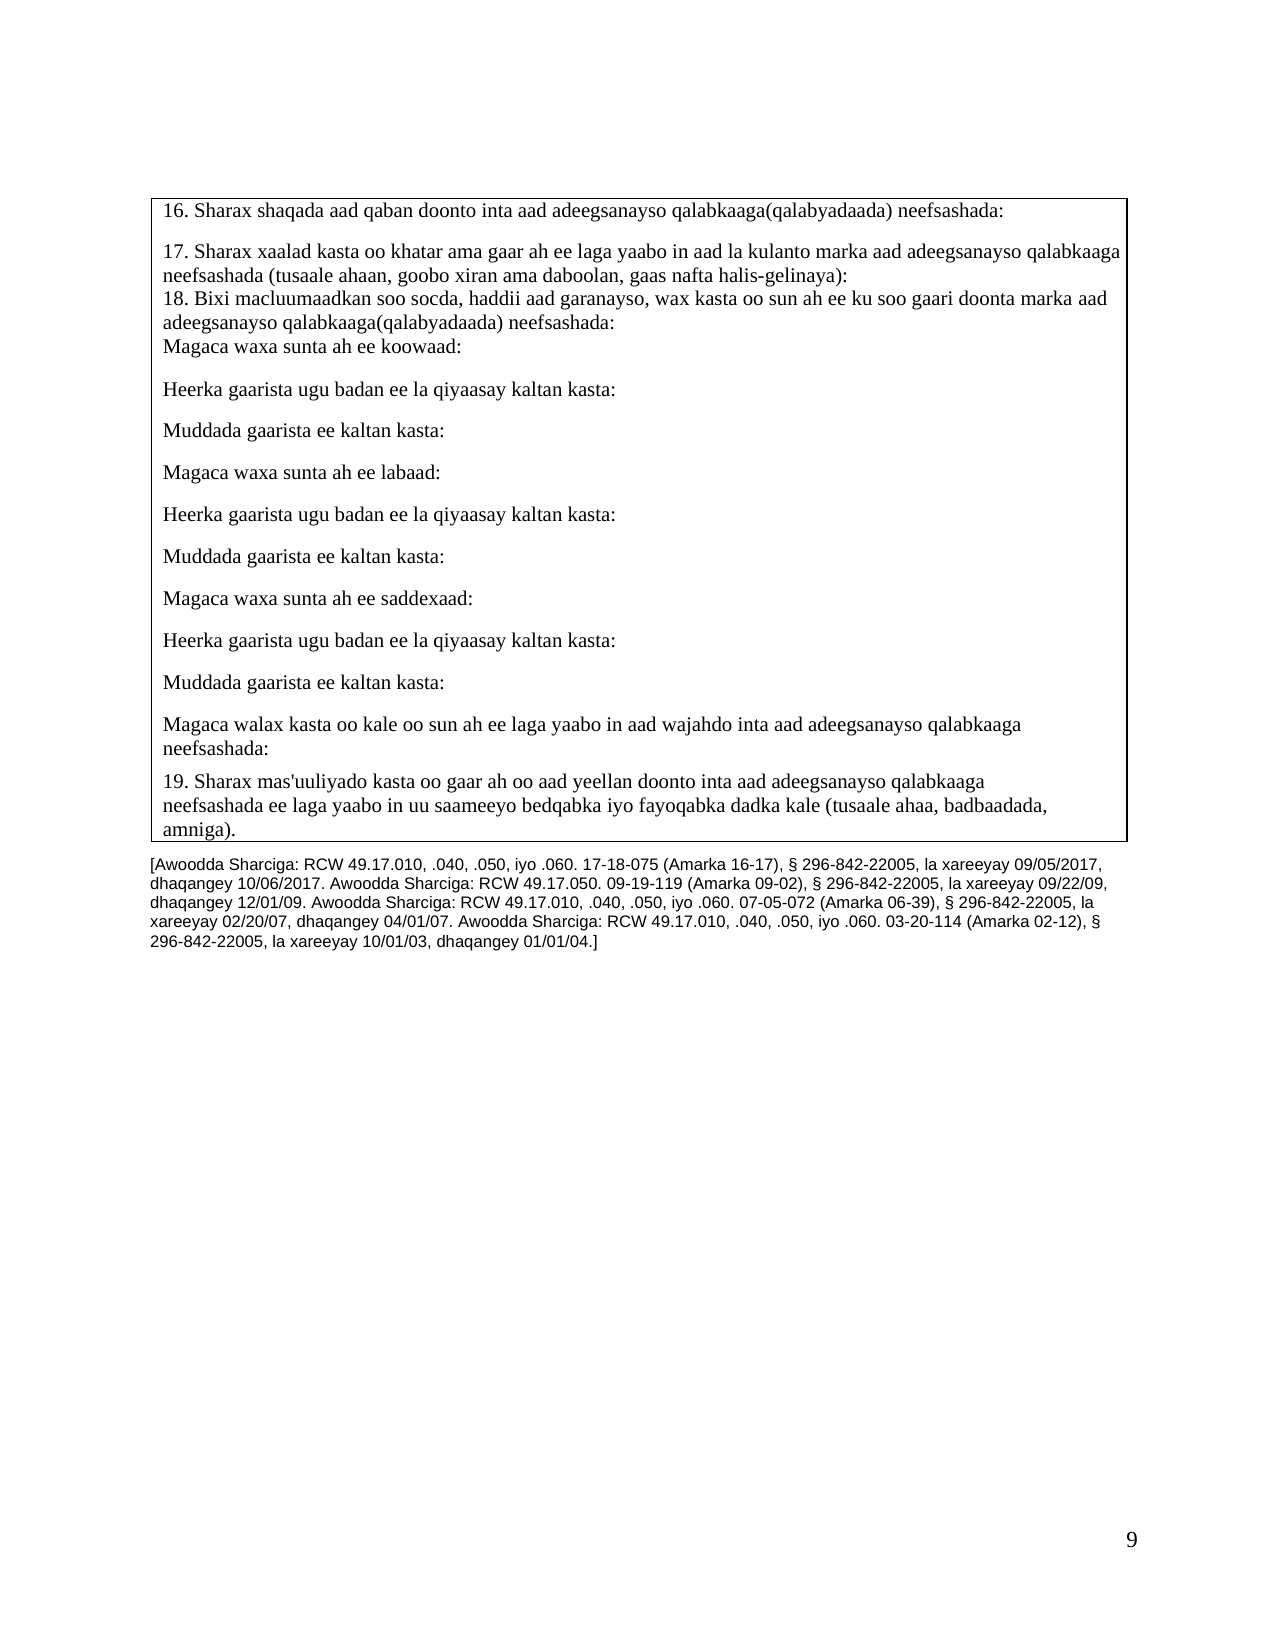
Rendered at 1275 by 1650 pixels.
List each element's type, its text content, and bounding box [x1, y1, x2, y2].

table_cell Muddada gaarista ee kaltan kasta: [152, 410, 1126, 452]
table_cell 18. Bixi macluumaadkan soo socda, haddii aad garanayso, wax kasta oo sun ah ee ku soo gaari doonta marka aad adeegsanayso qalabkaaga(qalabyadaada) neefsashada: [152, 287, 1126, 335]
table_cell 17. Sharax xaalad kasta oo khatar ama gaar ah ee laga yaabo in aad la kulanto marka aad adeegsanayso qalabkaaga neefsashada (tusaale ahaan, goobo xiran ama daboolan, gaas nafta halis-gelinaya): [152, 230, 1126, 287]
table_cell Magaca waxa sunta ah ee koowaad: [152, 335, 1126, 368]
table_header 16. Sharax shaqada aad qaban doonto inta aad adeegsanayso qalabkaaga(qalabyadaada) neefsashada: [152, 199, 1126, 230]
table_cell Magaca waxa sunta ah ee saddexaad: [152, 578, 1126, 619]
table_cell Muddada gaarista ee kaltan kasta: [152, 661, 1126, 703]
text [Awoodda Sharciga: RCW 49.17.010, .040, .050, iyo .060. 17-18-075 (Amarka 16-17), § 296-842-22005, la xareeyay 09/05/2017, dhaqangey 10/06/2017. Awoodda Sharciga: RCW 49.17.050. 09-19-119 (Amarka 09-02), § 296-842-22005, la xareeyay 09/22/09, dhaqangey 12/01/09. Awoodda Sharciga: RCW 49.17.010, .040, .050, iyo .060. 07-05-072 (Amarka 06-39), § 296-842-22005, la xareeyay 02/20/07, dhaqangey 04/01/07. Awoodda Sharciga: RCW 49.17.010, .040, .050, iyo .060. 03-20-114 (Amarka 02-12), § 296-842-22005, la xareeyay 10/01/03, dhaqangey 01/01/04.] [150, 855, 1137, 951]
table_cell Heerka gaarista ugu badan ee la qiyaasay kaltan kasta: [152, 494, 1126, 536]
table_cell Magaca walax kasta oo kale oo sun ah ee laga yaabo in aad wajahdo inta aad adeegsanayso qalabkaaga neefsashada: [152, 704, 1126, 760]
table_cell Muddada gaarista ee kaltan kasta: [152, 536, 1126, 577]
table_cell Heerka gaarista ugu badan ee la qiyaasay kaltan kasta: [152, 620, 1126, 661]
table_cell 19. Sharax mas'uuliyado kasta oo gaar ah oo aad yeellan doonto inta aad adeegsanayso qalabkaaga neefsashada ee laga yaabo in uu saameeyo bedqabka iyo fayoqabka dadka kale (tusaale ahaa, badbaadada, amniga). [152, 760, 1126, 841]
table_cell Heerka gaarista ugu badan ee la qiyaasay kaltan kasta: [152, 368, 1126, 410]
table_cell Magaca waxa sunta ah ee labaad: [152, 452, 1126, 493]
